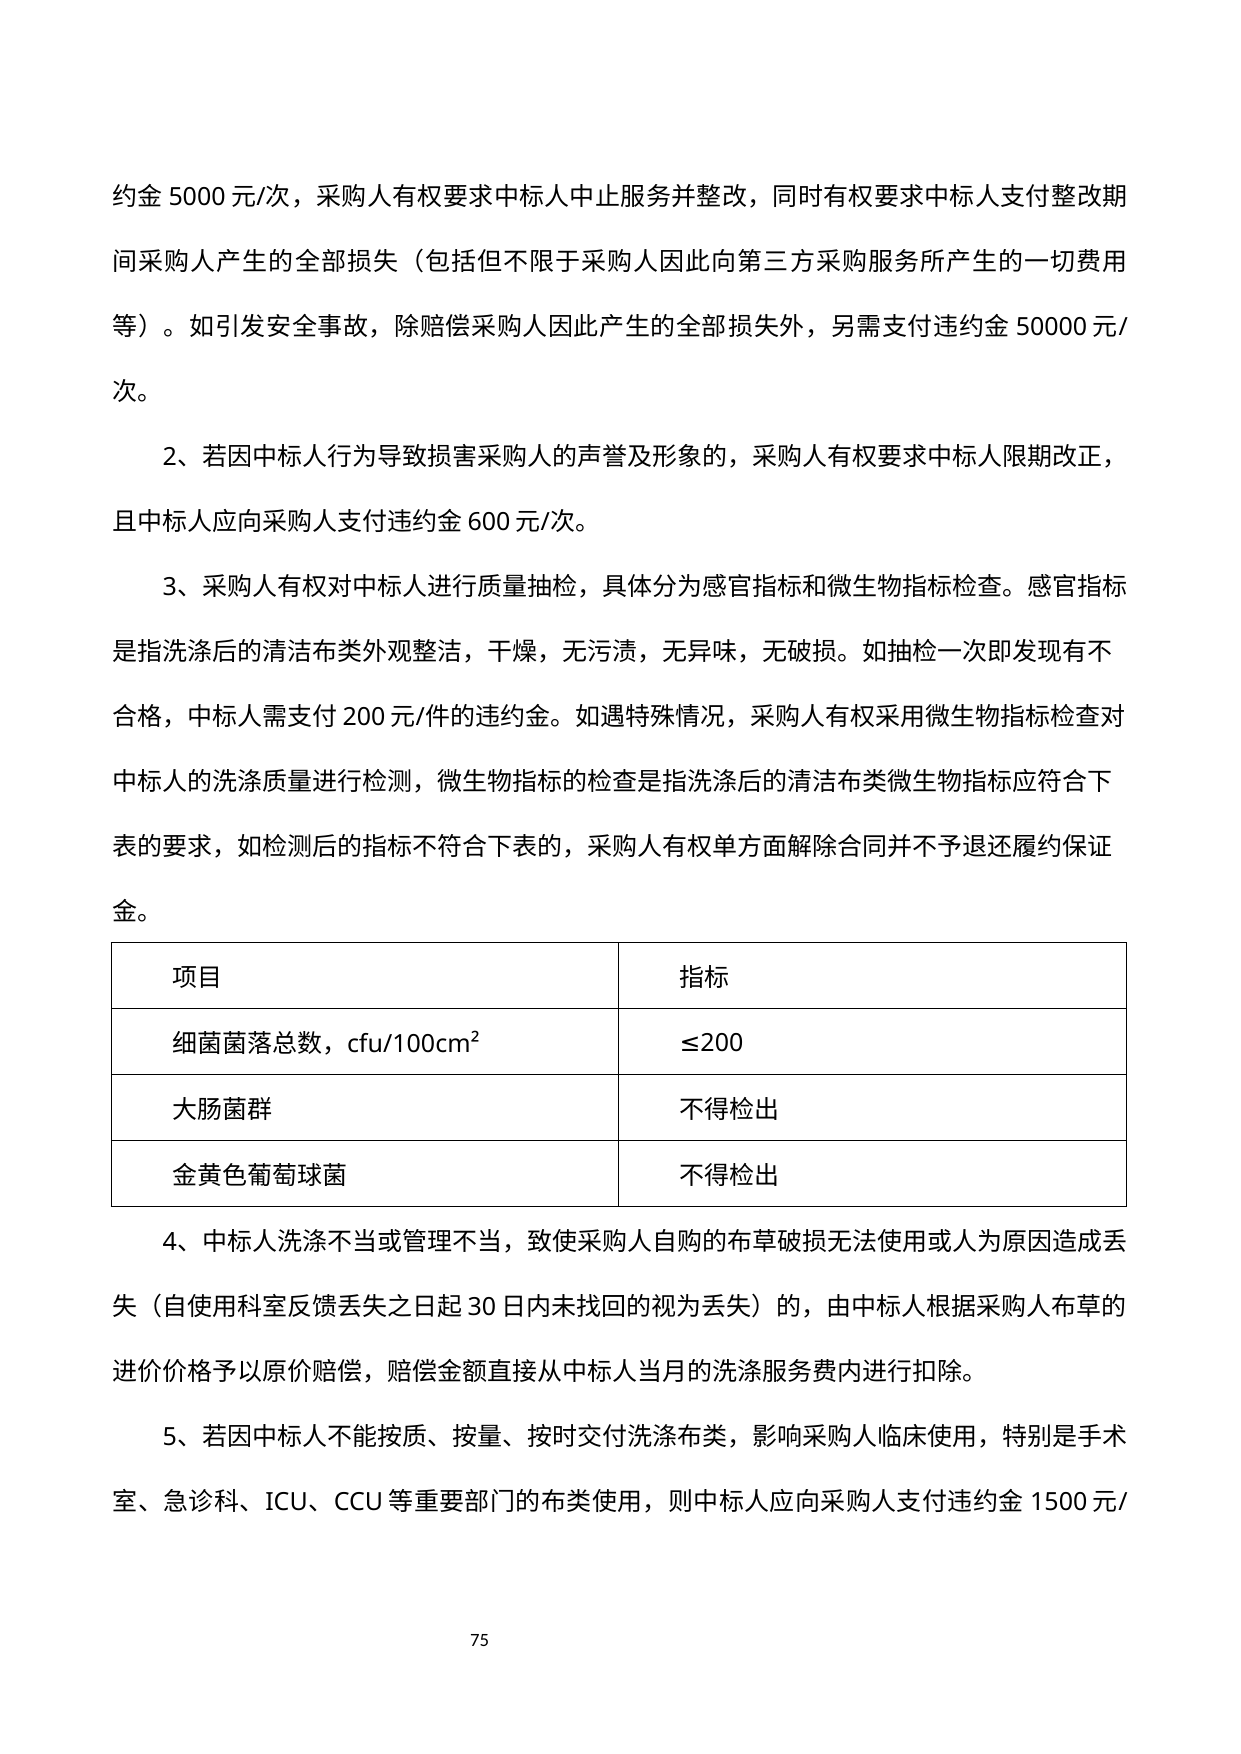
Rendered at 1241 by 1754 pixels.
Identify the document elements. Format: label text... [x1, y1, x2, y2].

table_header 项目 [112, 943, 618, 1008]
table_cell ≤200 [619, 1009, 1126, 1074]
table_cell 金黄色葡萄球菌 [112, 1141, 618, 1206]
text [112, 1402, 1128, 1532]
table_cell 细菌菌落总数，cfu/100cm² [112, 1009, 618, 1074]
table_cell 不得检出 [619, 1141, 1126, 1206]
table_cell 不得检出 [619, 1075, 1126, 1140]
text 2、若因中标人行为导致损害采购人的声誉及形象的，采购人有权要求中标人限期改正，且中标人应向采购人支付违约金600元/次。 [112, 422, 1128, 552]
text 3、采购人有权对中标人进行质量抽检，具体分为感官指标和微生物指标检查。感官指标是指洗涤后的清洁布类外观整洁，干燥，无污渍，无异味，无破损。如抽检一次即发现有不合格，中标人需支付200元/件的违约金。如遇特殊情况，采购人有权采用微生物指标检查对中标人的洗涤质量进行检测，微生物指标的检查是指洗涤后的清洁布类微生物指标应符合下表的要求，如检测后的指标不符合下表的，采购人有权单方面解除合同并不予退还履约保证金。 [112, 552, 1128, 942]
text 4、中标人洗涤不当或管理不当，致使采购人自购的布草破损无法使用或人为原因造成丢失（自使用科室反馈丢失之日起30日内未找回的视为丢失）的，由中标人根据采购人布草的进价价格予以原价赔偿，赔偿金额直接从中标人当月的洗涤服务费内进行扣除。 [112, 1207, 1128, 1402]
table_header 指标 [619, 943, 1126, 1008]
table_cell 大肠菌群 [112, 1075, 618, 1140]
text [112, 162, 1128, 422]
